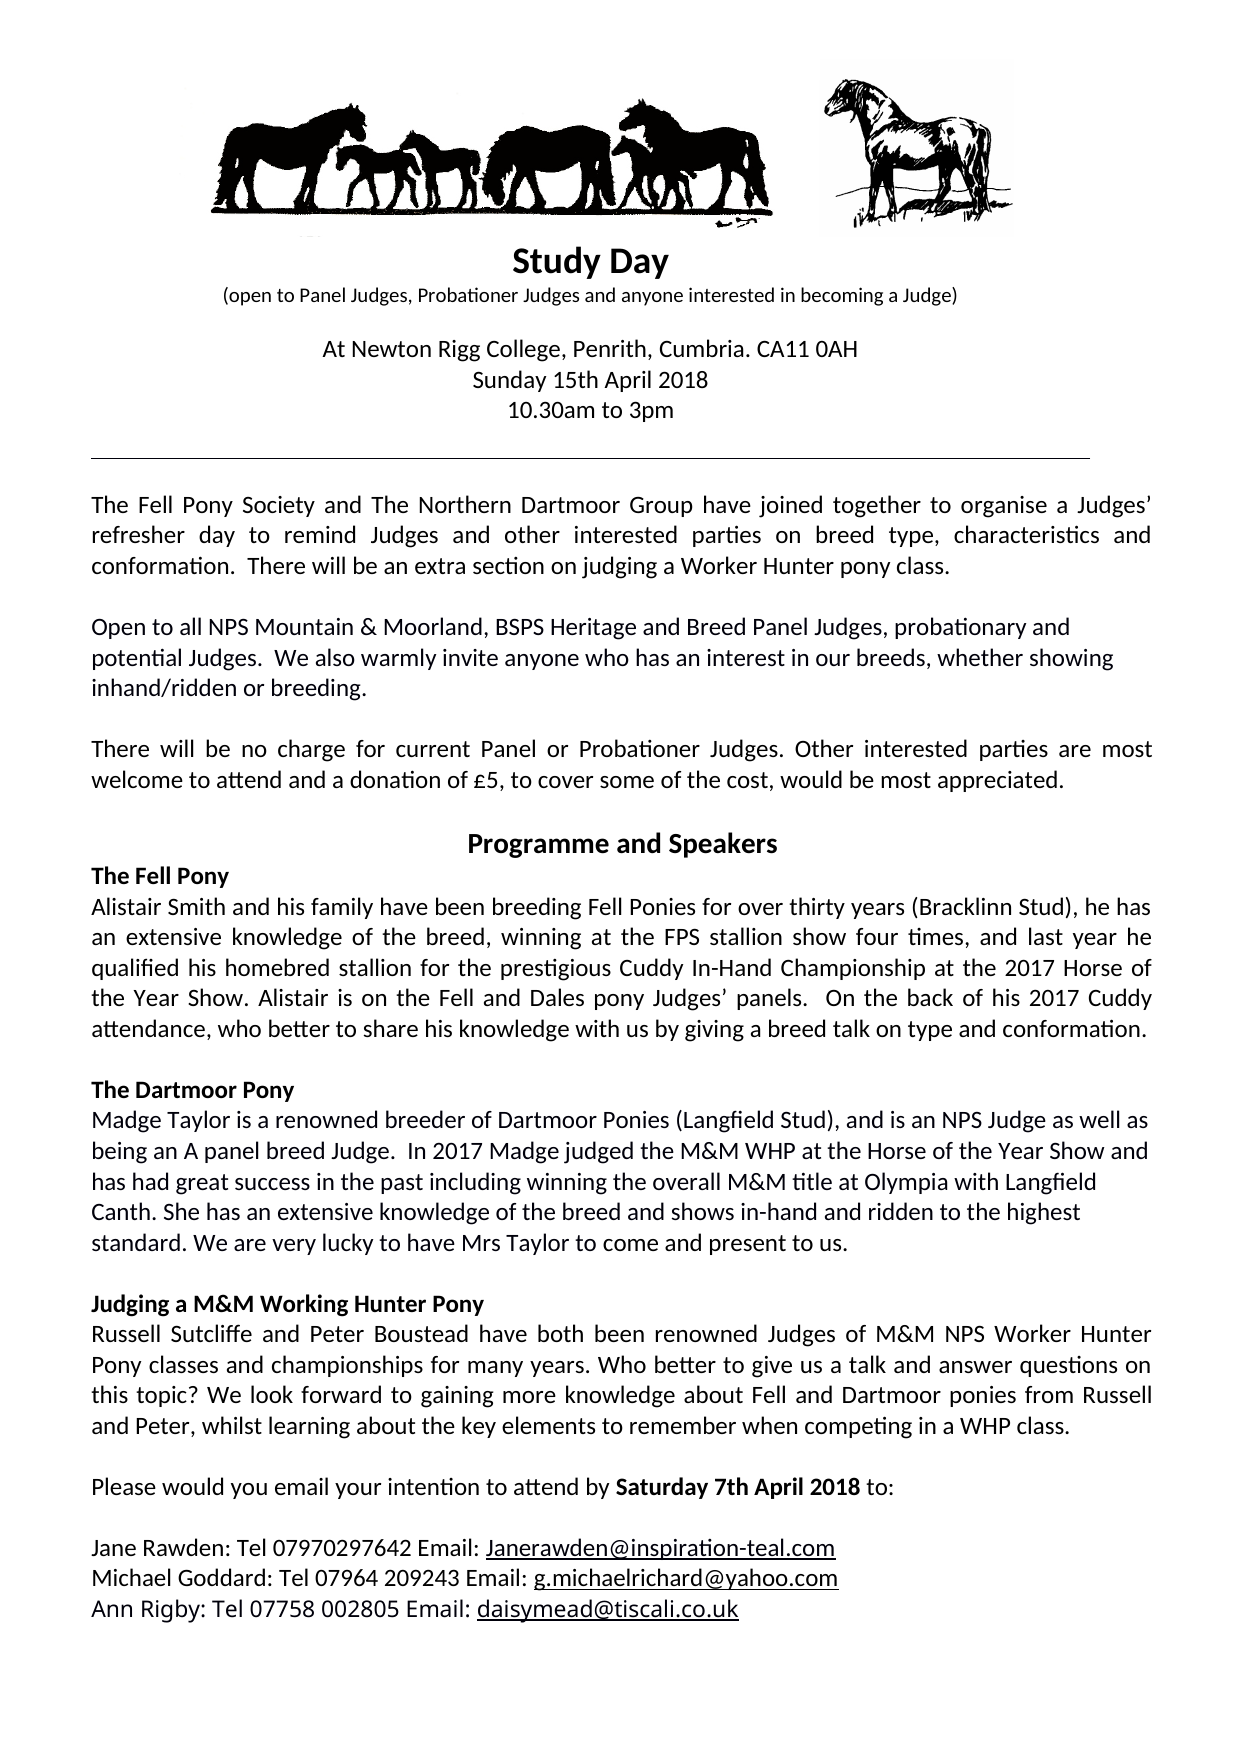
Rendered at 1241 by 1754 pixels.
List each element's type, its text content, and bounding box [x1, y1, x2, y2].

text The Dartmoor Pony [91, 1074, 1154, 1105]
text Alistair Smith and his family have been breeding Fell Ponies for over thirty years (Bracklinn Stud), he has an extensive knowledge of the breed, winning at the FPS stallion show four times, and last year he qualified his homebred stallion for the prestigious Cuddy In-Hand Championship at the 2017 Horse of the Year Show. Alistair is on the Fell and Dales pony Judges’ panels. On the back of his 2017 Cuddy attendance, who better to share his knowledge with us by giving a breed talk on type and conformation. [91, 891, 1154, 1044]
text Judging a M&M Working Hunter Pony [91, 1288, 1154, 1318]
text The Fell Pony Society and The Northern Dartmoor Group have joined together to organise a Judges’ refresher day to remind Judges and other interested parties on breed type, characteristics and conformation. There will be an extra section on judging a Worker Hunter pony class. [91, 489, 1154, 581]
text 10.30am to 3pm [91, 394, 1090, 425]
text Jane Rawden: Tel 07970297642 Email: Janerawden@inspiration-teal.com [91, 1532, 1154, 1562]
text Open to all NPS Mountain & Moorland, BSPS Heritage and Breed Panel Judges, probationary and potential Judges. We also warmly invite anyone who has an interest in our breeds, whether showing inhand/ridden or breeding. [91, 611, 1154, 703]
text At Newton Rigg College, Penrith, Cumbria. CA11 0AH [91, 333, 1090, 364]
text There will be no charge for current Panel or Probationer Judges. Other interested parties are most welcome to attend and a donation of £5, to cover some of the cost, would be most appreciated. [91, 733, 1154, 794]
text Russell Sutcliffe and Peter Boustead have both been renowned Judges of M&M NPS Worker Hunter Pony classes and championships for many years. Who better to give us a talk and answer questions on this topic? We look forward to gaining more knowledge about Fell and Dartmoor ponies from Russell and Peter, whilst learning about the key elements to remember when competing in a WHP class. [91, 1318, 1154, 1440]
text (open to Panel Judges, Probationer Judges and anyone interested in becoming a Judge) [91, 283, 1090, 308]
text Sunday 15th April 2018 [91, 364, 1090, 394]
text Please would you email your intention to attend by Saturday 7th April 2018 to: [91, 1471, 1154, 1501]
text Study Day [91, 237, 1090, 283]
text The Fell Pony [91, 861, 1154, 891]
text Michael Goddard: Tel 07964 209243 Email: g.michaelrichard@yahoo.com [91, 1562, 1154, 1593]
text Madge Taylor is a renowned breeder of Dartmoor Ponies (Langfield Stud), and is an NPS Judge as well as being an A panel breed Judge. In 2017 Madge judged the M&M WHP at the Horse of the Year Show and has had great success in the past including winning the overall M&M title at Olympia with Langfield Canth. She has an extensive knowledge of the breed and shows in-hand and ridden to the highest standard. We are very lucky to have Mrs Taylor to come and present to us. [91, 1105, 1154, 1257]
picture [179, 59, 1014, 237]
text Programme and Speakers [91, 825, 1154, 861]
text Ann Rigby: Tel 07758 002805 Email: daisymead@tiscali.co.uk [91, 1593, 1154, 1624]
